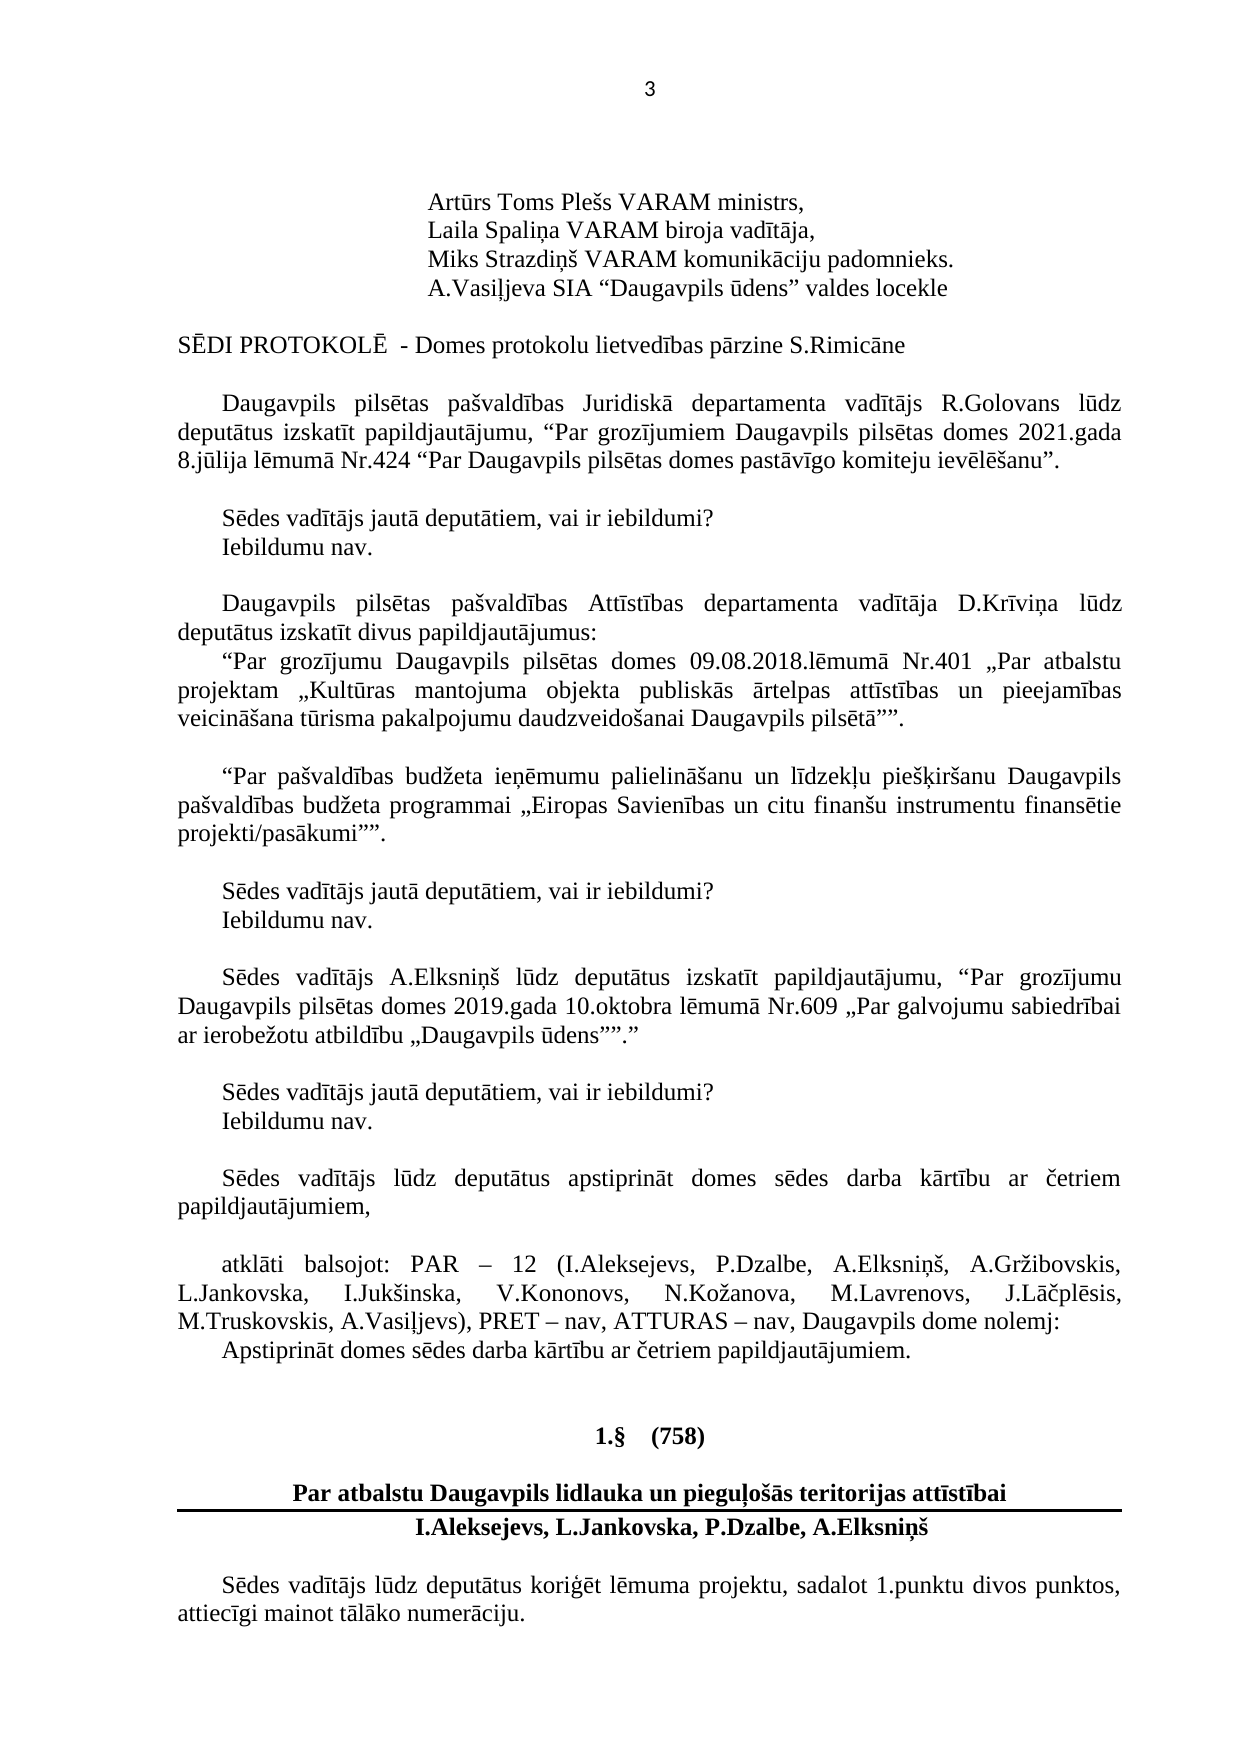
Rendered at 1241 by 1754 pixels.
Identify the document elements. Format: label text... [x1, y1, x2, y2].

text A.Vasiļjeva SIA “Daugavpils ūdens” valdes locekle [177, 273, 1122, 302]
text Daugavpils pilsētas pašvaldības Attīstības departamenta vadītāja D.Krīviņa lūdz deputātus izskatīt divus papildjautājumus: [177, 588, 1122, 646]
text Laila Spaliņa VARAM biroja vadītāja, [177, 215, 1122, 244]
text Sēdes vadītājs jautā deputātiem, vai ir iebildumi? [177, 876, 1122, 905]
text Sēdes vadītājs lūdz deputātus koriģēt lēmuma projektu, sadalot 1.punktu divos punktos, attiecīgi mainot tālāko numerāciju. [177, 1570, 1122, 1627]
text 1.§ (758) [177, 1421, 1122, 1449]
text Sēdes vadītājs lūdz deputātus apstiprināt domes sēdes darba kārtību ar četriem papildjautājumiem, [177, 1163, 1122, 1220]
text “Par grozījumu Daugavpils pilsētas domes 09.08.2018.lēmumā Nr.401 „Par atbalstu projektam „Kultūras mantojuma objekta publiskās ārtelpas attīstības un pieejamības veicināšana tūrisma pakalpojumu daudzveidošanai Daugavpils pilsētā””. [177, 646, 1122, 732]
text Artūrs Toms Plešs VARAM ministrs, [177, 187, 1122, 215]
text Daugavpils pilsētas pašvaldības Juridiskā departamenta vadītājs R.Golovans lūdz deputātus izskatīt papildjautājumu, “Par grozījumiem Daugavpils pilsētas domes 2021.gada 8.jūlija lēmumā Nr.424 “Par Daugavpils pilsētas domes pastāvīgo komiteju ievēlēšanu”. [177, 388, 1122, 474]
text atklāti balsojot: PAR – 12 (I.Aleksejevs, P.Dzalbe, A.Elksniņš, A.Gržibovskis, L.Jankovska, I.Jukšinska, V.Kononovs, N.Kožanova, M.Lavrenovs, J.Lāčplēsis, M.Truskovskis, A.Vasiļjevs), PRET – nav, ATTURAS – nav, Daugavpils dome nolemj: [177, 1249, 1122, 1335]
text I.Aleksejevs, L.Jankovska, P.Dzalbe, A.Elksniņš [177, 1512, 1122, 1541]
text Sēdes vadītājs jautā deputātiem, vai ir iebildumi? [177, 503, 1122, 532]
text Iebildumu nav. [177, 905, 1122, 933]
text Iebildumu nav. [177, 1106, 1122, 1135]
text SĒDI PROTOKOLĒ - Domes protokolu lietvedības pārzine S.Rimicāne [177, 330, 1122, 359]
text Apstiprināt domes sēdes darba kārtību ar četriem papildjautājumiem. [177, 1335, 1122, 1364]
text Par atbalstu Daugavpils lidlauka un pieguļošās teritorijas attīstībai [177, 1478, 1122, 1509]
text Iebildumu nav. [177, 532, 1122, 560]
text “Par pašvaldības budžeta ieņēmumu palielināšanu un līdzekļu piešķiršanu Daugavpils pašvaldības budžeta programmai „Eiropas Savienības un citu finanšu instrumentu finansētie projekti/pasākumi””. [177, 761, 1122, 847]
text Sēdes vadītājs A.Elksniņš lūdz deputātus izskatīt papildjautājumu, “Par grozījumu Daugavpils pilsētas domes 2019.gada 10.oktobra lēmumā Nr.609 „Par galvojumu sabiedrībai ar ierobežotu atbildību „Daugavpils ūdens””.” [177, 962, 1122, 1048]
text Sēdes vadītājs jautā deputātiem, vai ir iebildumi? [177, 1077, 1122, 1106]
text Miks Strazdiņš VARAM komunikāciju padomnieks. [177, 244, 1122, 273]
